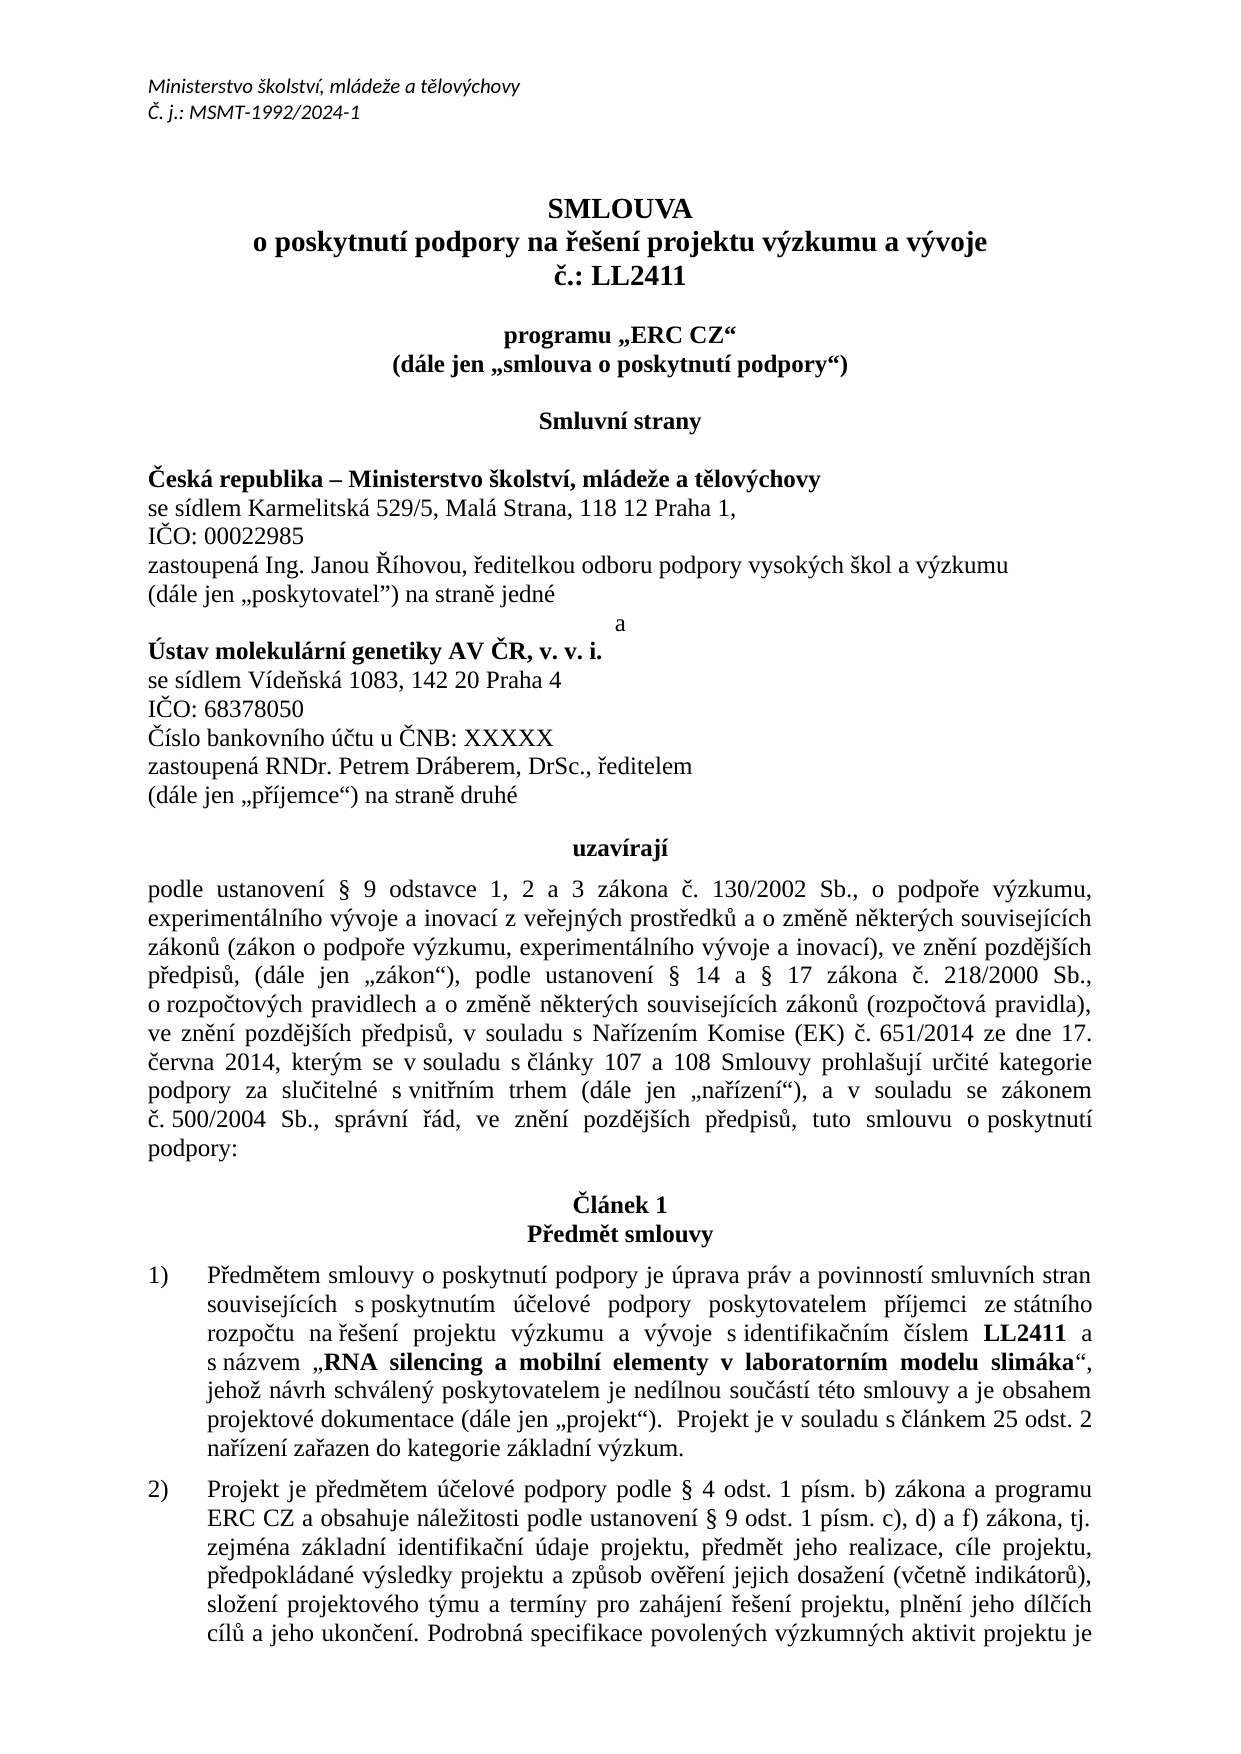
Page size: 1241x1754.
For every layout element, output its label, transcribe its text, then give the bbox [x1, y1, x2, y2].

text IČO: 68378050 [148, 694, 1092, 723]
text (dále jen „poskytovatel”) na straně jedné [148, 579, 1092, 608]
text Ústav molekulární genetiky AV ČR, v. v. i. [148, 636, 1092, 665]
text o poskytnutí podpory na řešení projektu výzkumu a vývoje [148, 224, 1092, 258]
text Číslo bankovního účtu u ČNB: XXXXX [148, 723, 1092, 751]
text a [148, 608, 1092, 636]
text podle ustanovení § 9 odstavce 1, 2 a 3 zákona č. 130/2002 Sb., o podpoře výzkumu, experimentálního vývoje a inovací z veřejných prostředků a o změně některých souvisejících zákonů (zákon o podpoře výzkumu, experimentálního vývoje a inovací), ve znění pozdějších předpisů, (dále jen „zákon“), podle ustanovení § 14 a § 17 zákona č. 218/2000 Sb., o rozpočtových pravidlech a o změně některých souvisejících zákonů (rozpočtová pravidla), ve znění pozdějších předpisů, v souladu s Nařízením Komise (EK) č. 651/2014 ze dne 17. června 2014, kterým se v souladu s články 107 a 108 Smlouvy prohlašují určité kategorie podpory za slučitelné s vnitřním trhem (dále jen „nařízení“), a v souladu se zákonem č. 500/2004 Sb., správní řád, ve znění pozdějších předpisů, tuto smlouvu o poskytnutí podpory: [148, 874, 1092, 1162]
text uzavírají [148, 833, 1092, 862]
text zastoupená Ing. Janou Říhovou, ředitelkou odboru podpory vysokých škol a výzkumu [148, 550, 1092, 579]
text se sídlem Karmelitská 529/5, Malá Strana, 118 12 Praha 1, [148, 493, 1092, 521]
text Česká republika – Ministerstvo školství, mládeže a tělovýchovy [148, 464, 1092, 493]
text (dále jen „smlouva o poskytnutí podpory“) [148, 349, 1092, 378]
text se sídlem Vídeňská 1083, 142 20 Praha 4 [148, 665, 1092, 694]
list Předmětem smlouvy o poskytnutí podpory je úprava práv a povinností smluvních stran souvisejících s poskytnutím účelové podpory poskytovatelem příjemci ze státního rozpočtu na řešení projektu výzkumu a vývoje s identifikačním číslem LL2411 a s názvem „RNA silencing a mobilní elementy v laboratorním modelu slimáka“, jehož návrh schválený poskytovatelem je nedílnou součástí této smlouvy a je obsahem projektové dokumentace (dále jen „projekt“). Projekt je v souladu s článkem 25 odst. 2 nařízení zařazen do kategorie základní výzkum. [148, 1260, 1092, 1462]
text č.: LL2411 [148, 258, 1092, 291]
text Smluvní strany [148, 406, 1092, 435]
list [148, 1474, 1092, 1647]
text zastoupená RNDr. Petrem Dráberem, DrSc., ředitelem [148, 751, 1092, 780]
text programu „ERC CZ“ [148, 320, 1092, 349]
text smlouva [148, 191, 1092, 224]
text (dále jen „příjemce“) na straně druhé [148, 780, 1092, 809]
text Předmět smlouvy [148, 1219, 1092, 1248]
text IČO: 00022985 [148, 521, 1092, 550]
